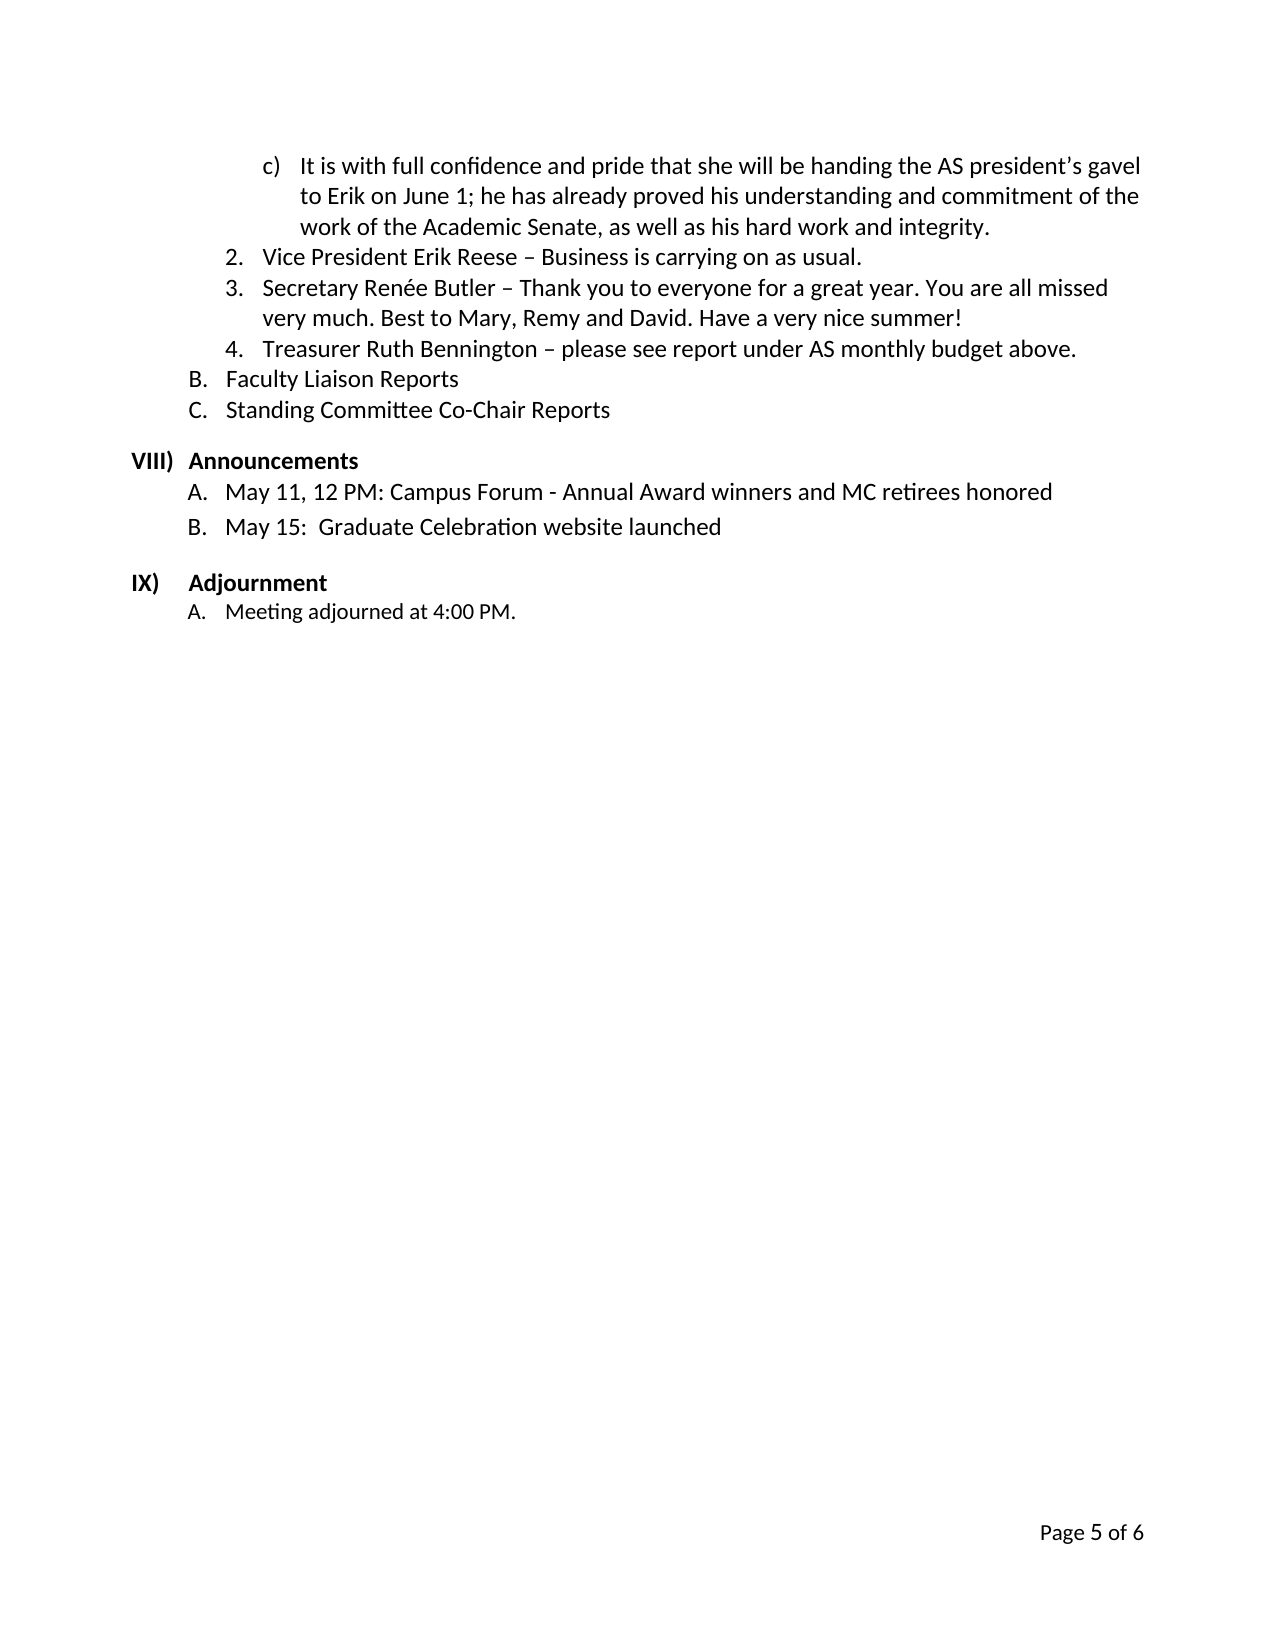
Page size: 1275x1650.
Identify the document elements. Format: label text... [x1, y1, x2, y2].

list Treasurer Ruth Bennington – please see report under AS monthly budget above. [225, 333, 1144, 364]
list Faculty Liaison Reports [188, 364, 1144, 394]
subtitle Announcements [131, 446, 1144, 476]
list It is with full confidence and pride that she will be handing the AS president’s gavel to Erik on June 1; he has already proved his understanding and commitment of the work of the Academic Senate, as well as his hard work and integrity. [262, 150, 1144, 242]
list Meeting adjourned at 4:00 PM. [187, 597, 1144, 625]
list Secretary Renée Butler – Thank you to everyone for a great year. You are all missed very much. Best to Mary, Remy and David. Have a very nice summer! [225, 272, 1144, 333]
subtitle Adjournment [131, 567, 1144, 597]
list May 15: Graduate Celebration website launched [187, 511, 1144, 542]
list Standing Committee Co-Chair Reports [188, 394, 1144, 425]
list May 11, 12 PM: Campus Forum - Annual Award winners and MC retirees honored [187, 476, 1144, 507]
list Vice President Erik Reese – Business is carrying on as usual. [225, 242, 1144, 272]
